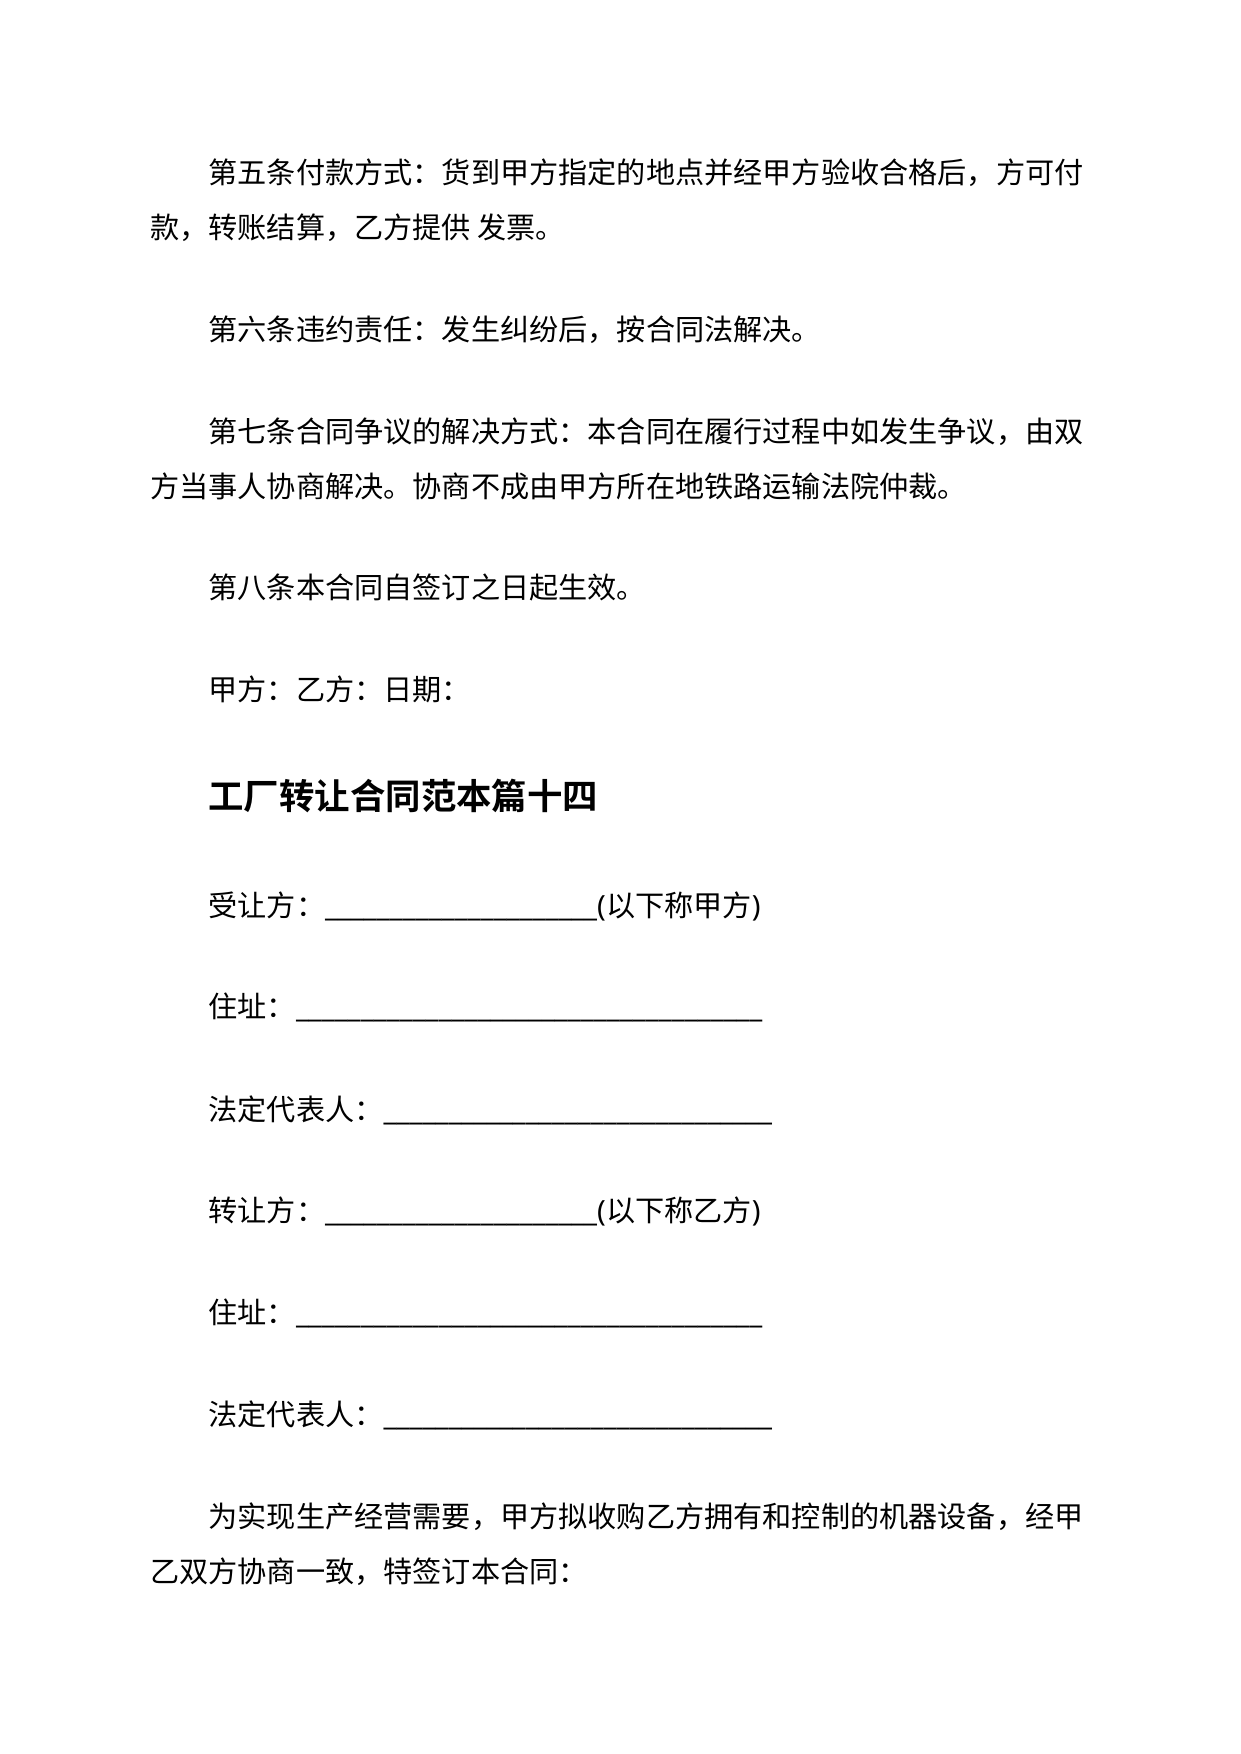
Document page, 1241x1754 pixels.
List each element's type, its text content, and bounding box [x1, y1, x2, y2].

text 法定代表人：______________________________ [150, 1392, 1090, 1434]
text 为实现生产经营需要，甲方拟收购乙方拥有和控制的机器设备，经甲乙双方协商一致，特签订本合同： [150, 1494, 1090, 1591]
text 第七条合同争议的解决方式：本合同在履行过程中如发生争议，由双方当事人协商解决。协商不成由甲方所在地铁路运输法院仲裁。 [150, 408, 1090, 506]
text 第六条违约责任：发生纠纷后，按合同法解决。 [150, 307, 1090, 349]
text 工厂转让合同范本篇十四 [150, 769, 1090, 820]
text 转让方：_____________________(以下称乙方) [150, 1188, 1090, 1230]
text 住址：____________________________________ [150, 1290, 1090, 1332]
text 住址：____________________________________ [150, 984, 1090, 1026]
text 法定代表人：______________________________ [150, 1086, 1090, 1128]
text 第八条本合同自签订之日起生效。 [150, 565, 1090, 607]
text 甲方：乙方：日期： [150, 667, 1090, 709]
text 第五条付款方式：货到甲方指定的地点并经甲方验收合格后，方可付款，转账结算，乙方提供 发票。 [150, 150, 1090, 247]
text 受让方：_____________________(以下称甲方) [150, 882, 1090, 924]
